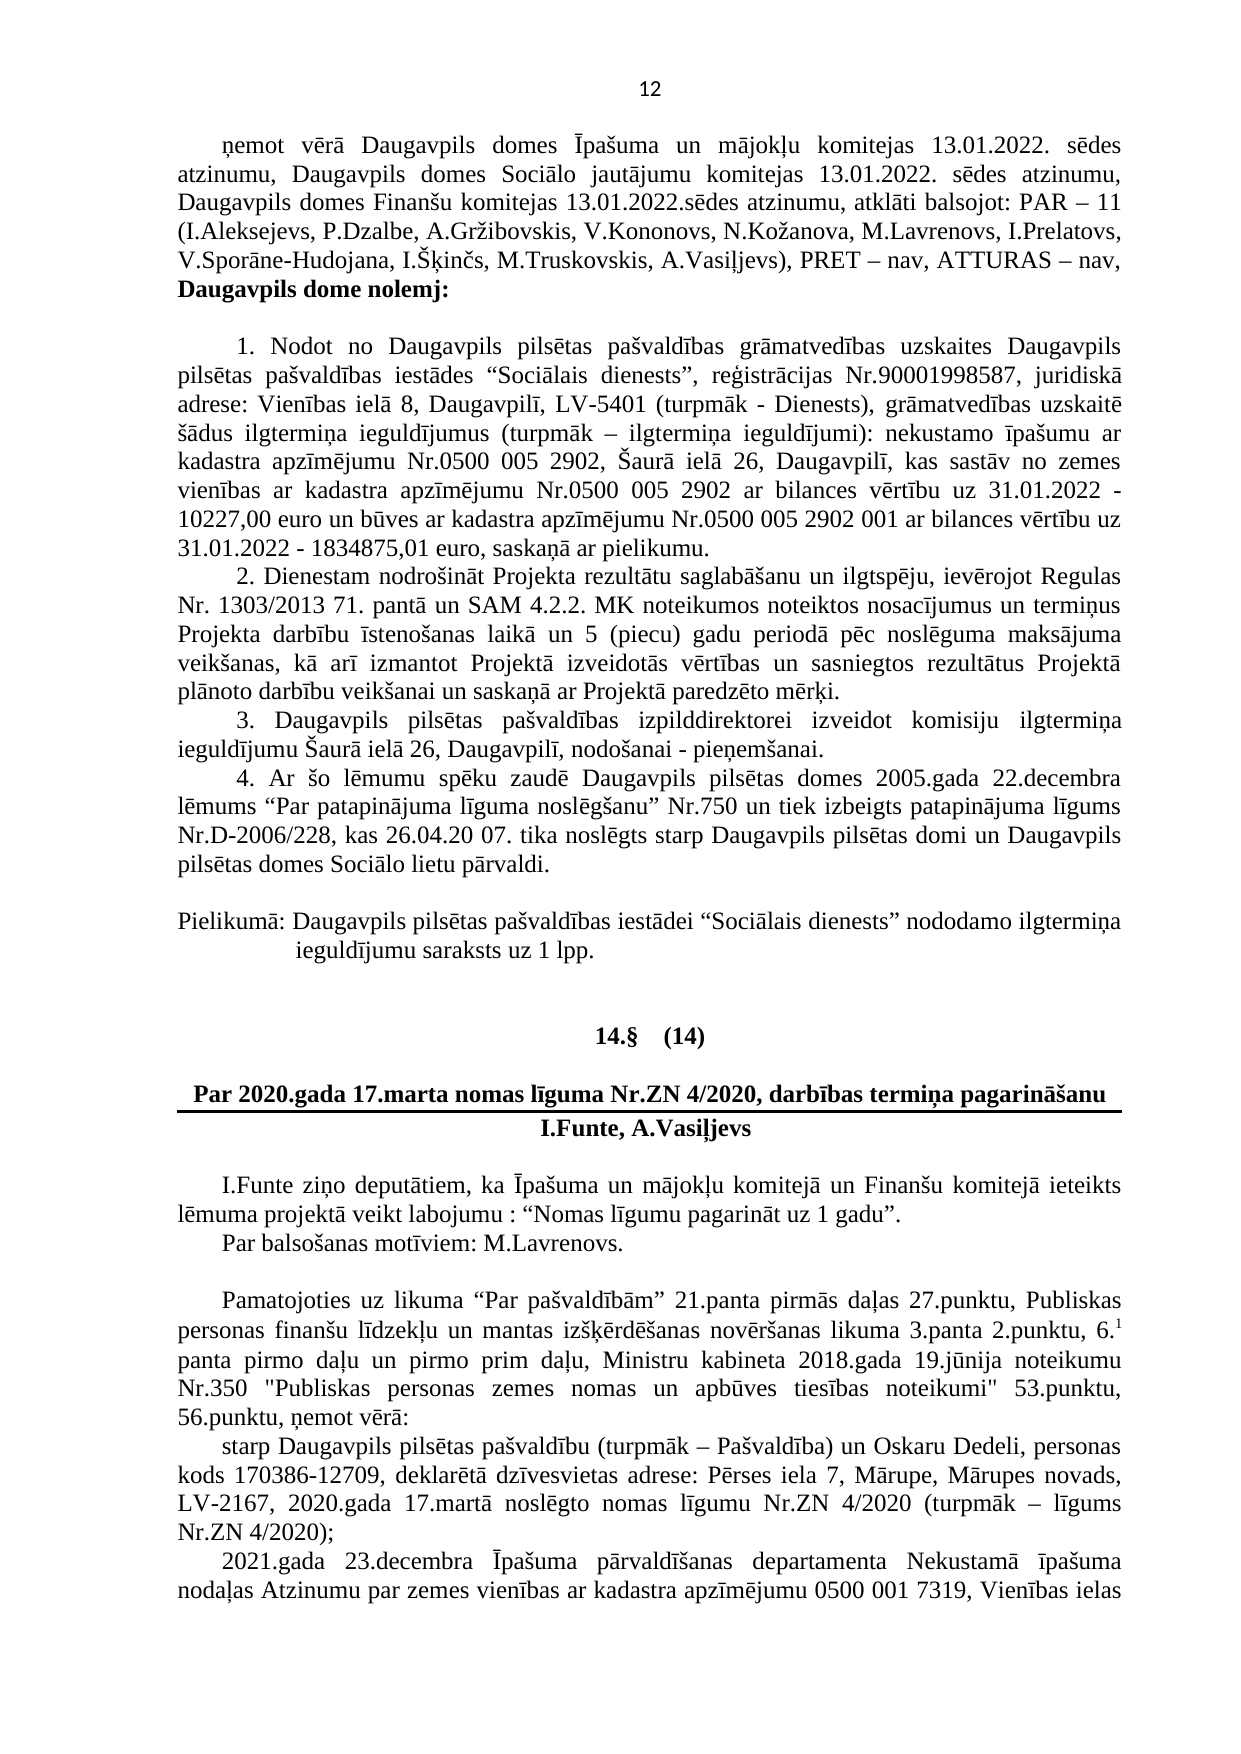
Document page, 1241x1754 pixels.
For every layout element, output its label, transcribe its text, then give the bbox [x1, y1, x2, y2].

text 4. Ar šo lēmumu spēku zaudē Daugavpils pilsētas domes 2005.gada 22.decembra lēmums “Par patapinājuma līguma noslēgšanu” Nr.750 un tiek izbeigts patapinājuma līgums Nr.D-2006/228, kas 26.04.20 07. tika noslēgts starp Daugavpils pilsētas domi un Daugavpils pilsētas domes Sociālo lietu pārvaldi. [177, 763, 1122, 878]
text Par 2020.gada 17.marta nomas līguma Nr.ZN 4/2020, darbības termiņa pagarināšanu [177, 1079, 1122, 1110]
text 1. Nodot no Daugavpils pilsētas pašvaldības grāmatvedības uzskaites Daugavpils pilsētas pašvaldības iestādes “Sociālais dienests”, reģistrācijas Nr.90001998587, juridiskā adrese: Vienības ielā 8, Daugavpilī, LV-5401 (turpmāk - Dienests), grāmatvedības uzskaitē šādus ilgtermiņa ieguldījumus (turpmāk – ilgtermiņa ieguldījumi): nekustamo īpašumu ar kadastra apzīmējumu Nr.0500 005 2902, Šaurā ielā 26, Daugavpilī, kas sastāv no zemes vienības ar kadastra apzīmējumu Nr.0500 005 2902 ar bilances vērtību uz 31.01.2022 - 10227,00 euro un būves ar kadastra apzīmējumu Nr.0500 005 2902 001 ar bilances vērtību uz 31.01.2022 - 1834875,01 euro, saskaņā ar pielikumu. [177, 331, 1122, 389]
text I.Funte, A.Vasiļjevs [177, 1113, 1122, 1142]
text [177, 1546, 1122, 1603]
text 1. Nodot no Daugavpils pilsētas pašvaldības grāmatvedības uzskaites Daugavpils pilsētas pašvaldības iestādes “Sociālais dienests”, reģistrācijas Nr.90001998587, juridiskā adrese: Vienības ielā 8, Daugavpilī, LV-5401 (turpmāk - Dienests), grāmatvedības uzskaitē šādus ilgtermiņa ieguldījumus (turpmāk – ilgtermiņa ieguldījumi): nekustamo īpašumu ar kadastra apzīmējumu Nr.0500 005 2902, Šaurā ielā 26, Daugavpilī, kas sastāv no zemes vienības ar kadastra apzīmējumu Nr.0500 005 2902 ar bilances vērtību uz 31.01.2022 - 10227,00 euro un būves ar kadastra apzīmējumu Nr.0500 005 2902 001 ar bilances vērtību uz 31.01.2022 - 1834875,01 euro, saskaņā ar pielikumu. [177, 389, 1122, 561]
text ņemot vērā Daugavpils domes Īpašuma un mājokļu komitejas 13.01.2022. sēdes atzinumu, Daugavpils domes Sociālo jautājumu komitejas 13.01.2022. sēdes atzinumu, Daugavpils domes Finanšu komitejas 13.01.2022.sēdes atzinumu, atklāti balsojot: PAR – 11 (I.Aleksejevs, P.Dzalbe, A.Gržibovskis, V.Kononovs, N.Kožanova, M.Lavrenovs, I.Prelatovs, V.Sporāne-Hudojana, I.Šķinčs, M.Truskovskis, A.Vasiļjevs), PRET – nav, ATTURAS – nav, Daugavpils dome nolemj: [177, 130, 1122, 303]
text starp Daugavpils pilsētas pašvaldību (turpmāk – Pašvaldība) un Oskaru Dedeli, personas kods 170386-12709, deklarētā dzīvesvietas adrese: Pērses iela 7, Mārupe, Mārupes novads, LV-2167, 2020.gada 17.martā noslēgto nomas līgumu Nr.ZN 4/2020 (turpmāk – līgums Nr.ZN 4/2020); [177, 1431, 1122, 1546]
text Par balsošanas motīviem: M.Lavrenovs. [177, 1228, 1122, 1257]
text 2. Dienestam nodrošināt Projekta rezultātu saglabāšanu un ilgtspēju, ievērojot Regulas Nr. 1303/2013 71. pantā un SAM 4.2.2. MK noteikumos noteiktos nosacījumus un termiņus Projekta darbību īstenošanas laikā un 5 (piecu) gadu periodā pēc noslēguma maksājuma veikšanas, kā arī izmantot Projektā izveidotās vērtības un sasniegtos rezultātus Projektā plānoto darbību veikšanai un saskaņā ar Projektā paredzēto mērķi. [177, 561, 1122, 705]
text 3. Daugavpils pilsētas pašvaldības izpilddirektorei izveidot komisiju ilgtermiņa ieguldījumu Šaurā ielā 26, Daugavpilī, nodošanai - pieņemšanai. [177, 705, 1122, 763]
text Pamatojoties uz likuma “Par pašvaldībām” 21.panta pirmās daļas 27.punktu, Publiskas personas finanšu līdzekļu un mantas izšķērdēšanas novēršanas likuma 3.panta 2.punktu, 6.1 panta pirmo daļu un pirmo prim daļu, Ministru kabineta 2018.gada 19.jūnija noteikumu Nr.350 "Publiskas personas zemes nomas un apbūves tiesības noteikumi" 53.punktu, 56.punktu, ņemot vērā: [177, 1285, 1122, 1431]
text Pielikumā: Daugavpils pilsētas pašvaldības iestādei “Sociālais dienests” nododamo ilgtermiņa ieguldījumu saraksts uz 1 lpp. [177, 906, 1122, 964]
text 14.§ (14) [177, 1021, 1122, 1050]
text I.Funte ziņo deputātiem, ka Īpašuma un mājokļu komitejā un Finanšu komitejā ieteikts lēmuma projektā veikt labojumu : “Nomas līgumu pagarināt uz 1 gadu”. [177, 1170, 1122, 1228]
